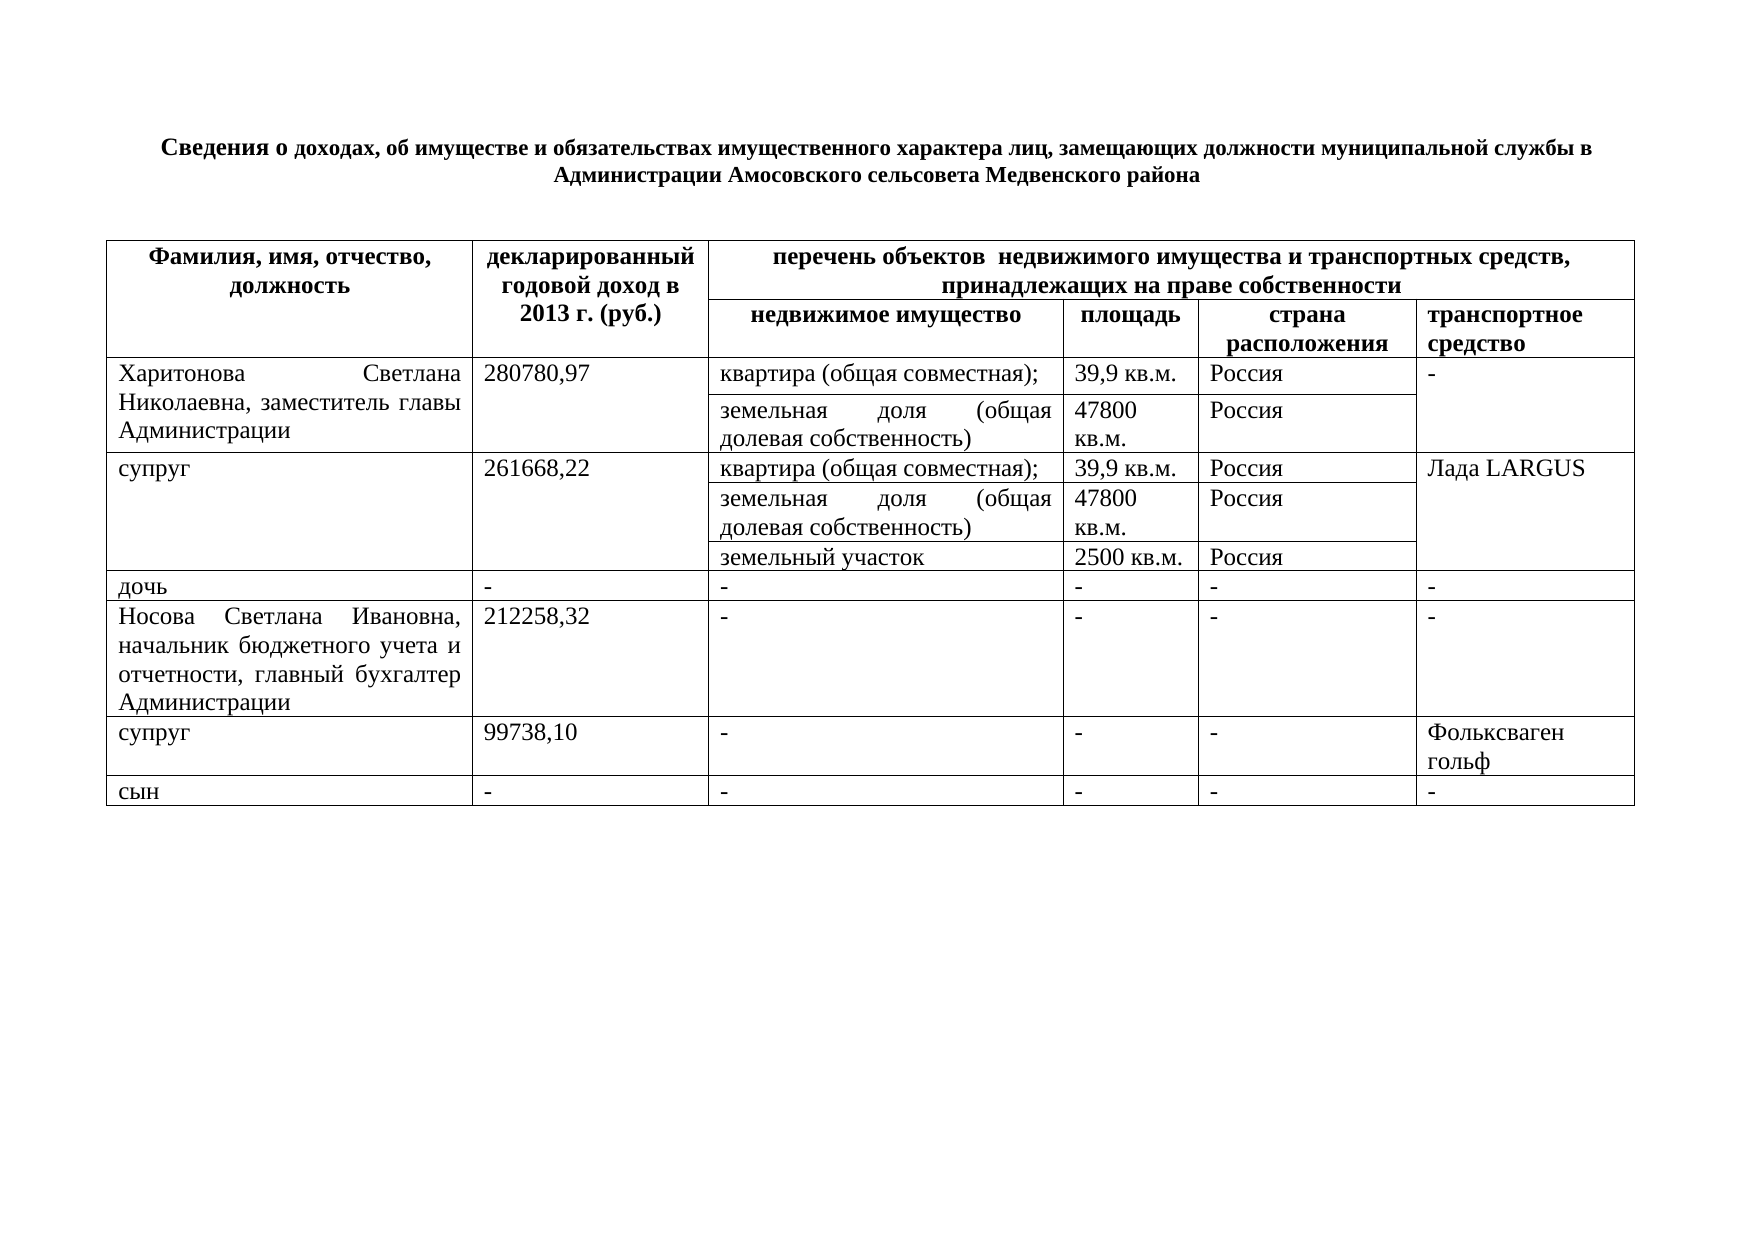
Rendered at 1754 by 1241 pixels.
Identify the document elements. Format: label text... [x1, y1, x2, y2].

table_cell недвижимое имущество [709, 300, 1063, 357]
table_cell площадь [1064, 300, 1198, 357]
table_cell - [1199, 571, 1416, 600]
table_cell - [709, 717, 1063, 775]
table_cell - [1064, 571, 1198, 600]
table_cell 99738,10 [473, 717, 708, 775]
table_cell Лада LARGUS [1417, 453, 1634, 570]
table_cell 261668,22 [473, 453, 708, 570]
table_cell Харитонова Светлана Николаевна, заместитель главы Администрации [107, 358, 472, 452]
table_cell - [1417, 601, 1634, 716]
table_cell - [1417, 776, 1634, 804]
table_cell 47800 кв.м. [1064, 483, 1198, 541]
table_cell 47800 кв.м. [1064, 395, 1198, 452]
table_cell - [1199, 776, 1416, 804]
table_cell дочь [107, 571, 472, 600]
table_cell земельная доля (общая долевая собственность) [709, 395, 1063, 452]
table_cell Россия [1199, 453, 1416, 482]
table_cell супруг [107, 453, 472, 570]
table_cell страна расположения [1199, 300, 1416, 357]
table_cell супруг [107, 717, 472, 775]
table_header перечень объектов недвижимого имущества и транспортных средств, принадлежащих на праве собственности [709, 241, 1634, 298]
table_cell - [709, 601, 1063, 716]
table_cell сын [107, 776, 472, 804]
table_cell 2500 кв.м. [1064, 542, 1198, 570]
table_cell земельный участок [709, 542, 1063, 570]
table_cell 39,9 кв.м. [1064, 358, 1198, 394]
table_cell - [1064, 776, 1198, 804]
table_cell 280780,97 [473, 358, 708, 452]
table_cell - [1417, 358, 1634, 452]
table_header декларированный годовой доход в 2013 г. (руб.) [473, 241, 708, 357]
table_cell Россия [1199, 483, 1416, 541]
table_header Фамилия, имя, отчество, должность [107, 241, 472, 357]
table_cell - [1199, 601, 1416, 716]
table_cell 39,9 кв.м. [1064, 453, 1198, 482]
table_cell Россия [1199, 358, 1416, 394]
table_cell земельная доля (общая долевая собственность) [709, 483, 1063, 541]
table_cell - [1417, 571, 1634, 600]
table_cell - [709, 776, 1063, 804]
table_cell 212258,32 [473, 601, 708, 716]
table_cell - [1064, 601, 1198, 716]
table_cell транспортное средство [1417, 300, 1634, 357]
table_cell - [1064, 717, 1198, 775]
text Сведения о доходах, об имуществе и обязательствах имущественного характера лиц, замещающих должности муниципальной службы в Администрации Амосовского сельсовета Медвенского района [118, 132, 1636, 187]
table_cell квартира (общая совместная); [709, 453, 1063, 482]
table_cell - [473, 776, 708, 804]
table_cell Россия [1199, 542, 1416, 570]
table_cell квартира (общая совместная); [709, 358, 1063, 394]
table_cell - [709, 571, 1063, 600]
table_cell - [1199, 717, 1416, 775]
table_cell - [473, 571, 708, 600]
table_cell Россия [1199, 395, 1416, 452]
table_cell Носова Светлана Ивановна, начальник бюджетного учета и отчетности, главный бухгалтер Администрации [107, 601, 472, 716]
table_cell Фольксваген гольф [1417, 717, 1634, 775]
